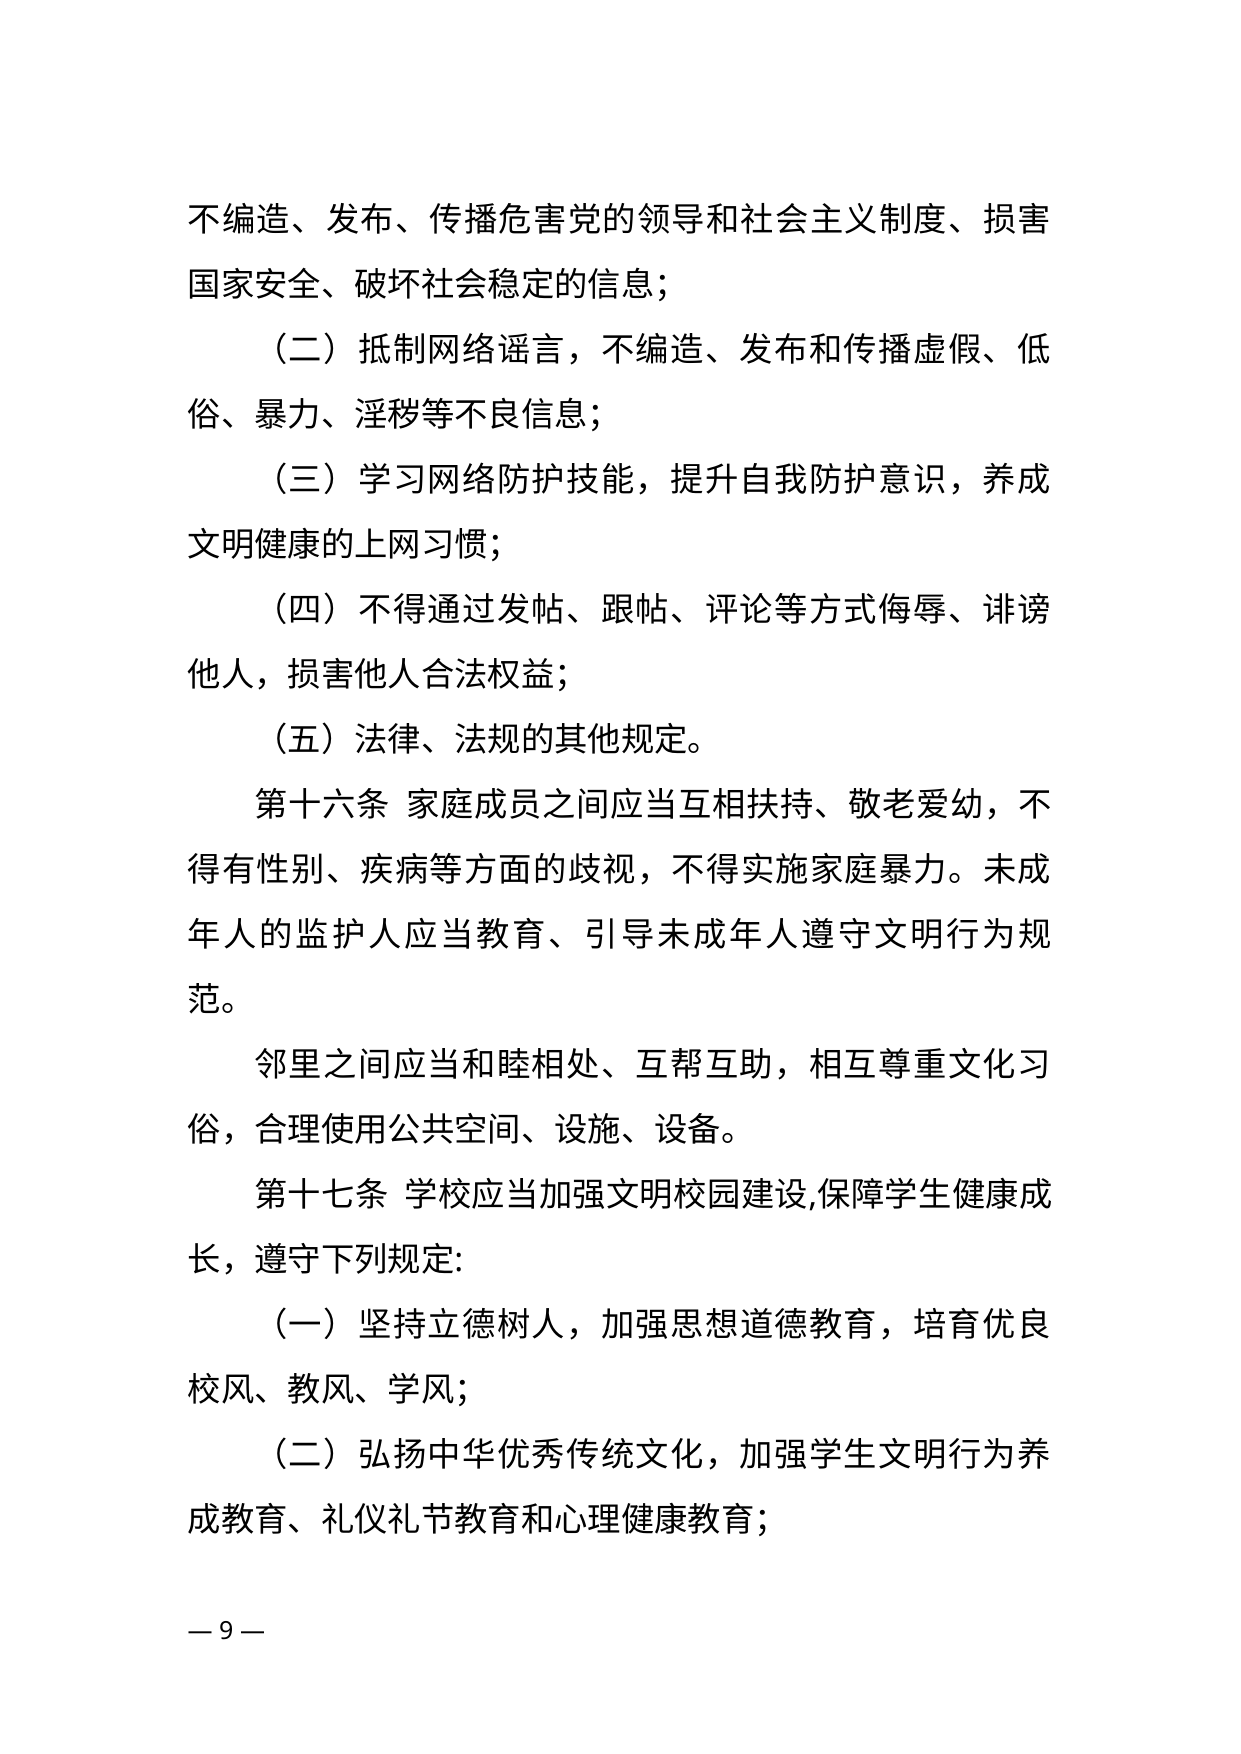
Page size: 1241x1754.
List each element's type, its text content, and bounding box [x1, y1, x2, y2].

text 第十七条 学校应当加强文明校园建设,保障学生健康成长，遵守下列规定: [187, 1159, 1053, 1289]
text （一）坚持立德树人，加强思想道德教育，培育优良校风、教风、学风； [187, 1289, 1053, 1419]
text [187, 184, 1053, 314]
text （二）弘扬中华优秀传统文化，加强学生文明行为养成教育、礼仪礼节教育和心理健康教育； [187, 1419, 1053, 1549]
text （五）法律、法规的其他规定。 [187, 704, 1053, 769]
text （二）抵制网络谣言，不编造、发布和传播虚假、低俗、暴力、淫秽等不良信息； [187, 314, 1053, 444]
text 邻里之间应当和睦相处、互帮互助，相互尊重文化习俗，合理使用公共空间、设施、设备。 [187, 1029, 1053, 1159]
text （四）不得通过发帖、跟帖、评论等方式侮辱、诽谤他人，损害他人合法权益； [187, 574, 1053, 704]
text （三）学习网络防护技能，提升自我防护意识，养成文明健康的上网习惯； [187, 444, 1053, 574]
text 第十六条 家庭成员之间应当互相扶持、敬老爱幼，不得有性别、疾病等方面的歧视，不得实施家庭暴力。未成年人的监护人应当教育、引导未成年人遵守文明行为规范。 [187, 769, 1053, 1029]
